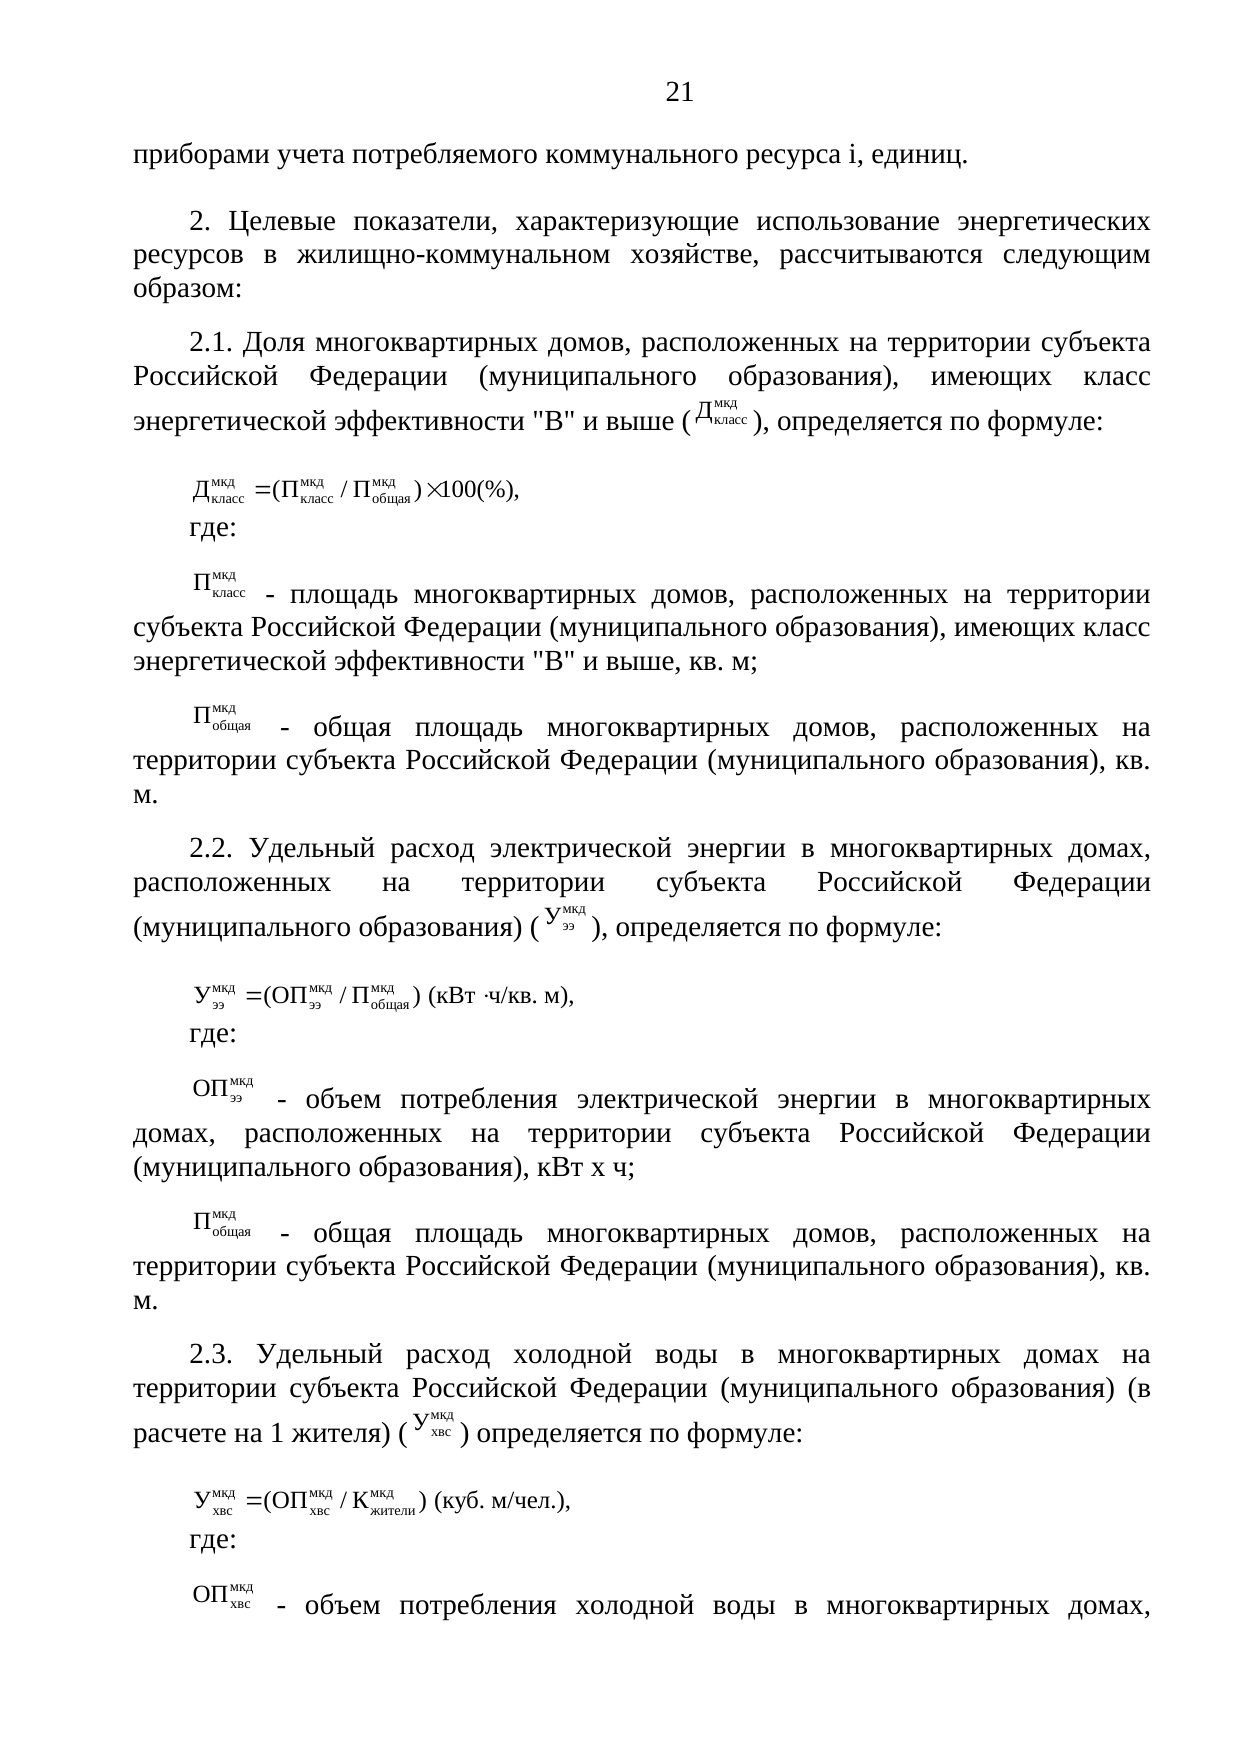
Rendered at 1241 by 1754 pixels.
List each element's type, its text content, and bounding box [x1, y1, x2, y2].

text - объем потребления электрической энергии в многоквартирных домах, расположенных на территории субъекта Российской Федерации (муниципального образования), кВт x ч; [133, 1070, 1152, 1182]
text 2. Целевые показатели, характеризующие использование энергетических ресурсов в жилищно-коммунальном хозяйстве, рассчитываются следующим образом: [133, 203, 1152, 304]
text - общая площадь многоквартирных домов, расположенных на территории субъекта Российской Федерации (муниципального образования), кв. м. [133, 697, 1152, 809]
text где: [133, 509, 1152, 543]
text 2.3. Удельный расход холодной воды в многоквартирных домах на территории субъекта Российской Федерации (муниципального образования) (в расчете на 1 жителя) () определяется по формуле: [133, 1336, 1152, 1449]
text - площадь многоквартирных домов, расположенных на территории субъекта Российской Федерации (муниципального образования), имеющих класс энергетической эффективности "B" и выше, кв. м; [133, 564, 1152, 676]
text 2.1. Доля многоквартирных домов, расположенных на территории субъекта Российской Федерации (муниципального образования), имеющих класс энергетической эффективности "B" и выше (), определяется по формуле: [133, 324, 1152, 437]
text - общая площадь многоквартирных домов, расположенных на территории субъекта Российской Федерации (муниципального образования), кв. м. [133, 1203, 1152, 1315]
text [133, 136, 1152, 169]
text где: [133, 1015, 1152, 1049]
text 2.2. Удельный расход электрической энергии в многоквартирных домах, расположенных на территории субъекта Российской Федерации (муниципального образования) (), определяется по формуле: [133, 830, 1152, 943]
text где: [133, 1521, 1152, 1555]
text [133, 1576, 1152, 1621]
